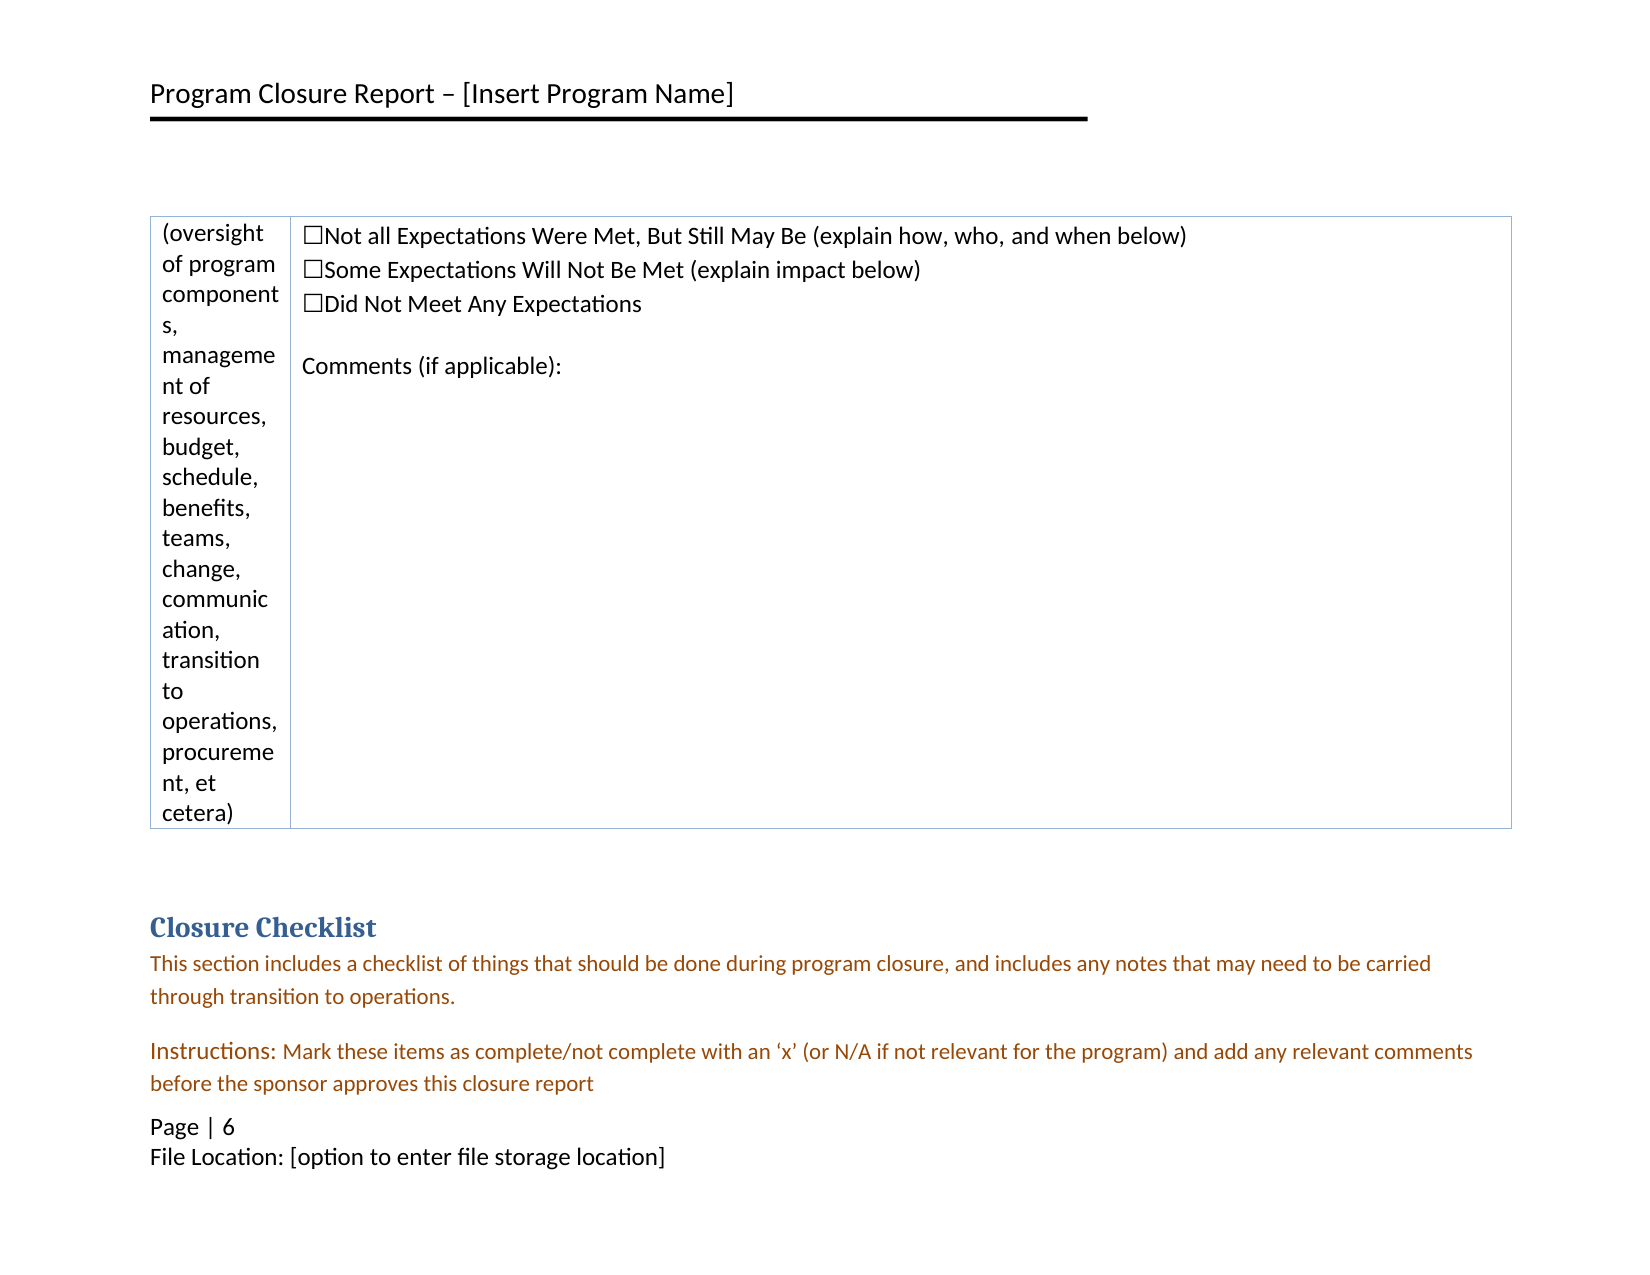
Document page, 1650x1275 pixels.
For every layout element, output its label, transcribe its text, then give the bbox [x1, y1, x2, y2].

subtitle Closure Checklist [150, 911, 1500, 944]
text This section includes a checklist of things that should be done during program closure, and includes any notes that may need to be carried through transition to operations. [150, 949, 1500, 1010]
picture [150, 110, 1088, 127]
text Instructions: Mark these items as complete/not complete with an ‘x’ (or N/A if not relevant for the program) and add any relevant comments before the sponsor approves this closure report [150, 1035, 1500, 1097]
